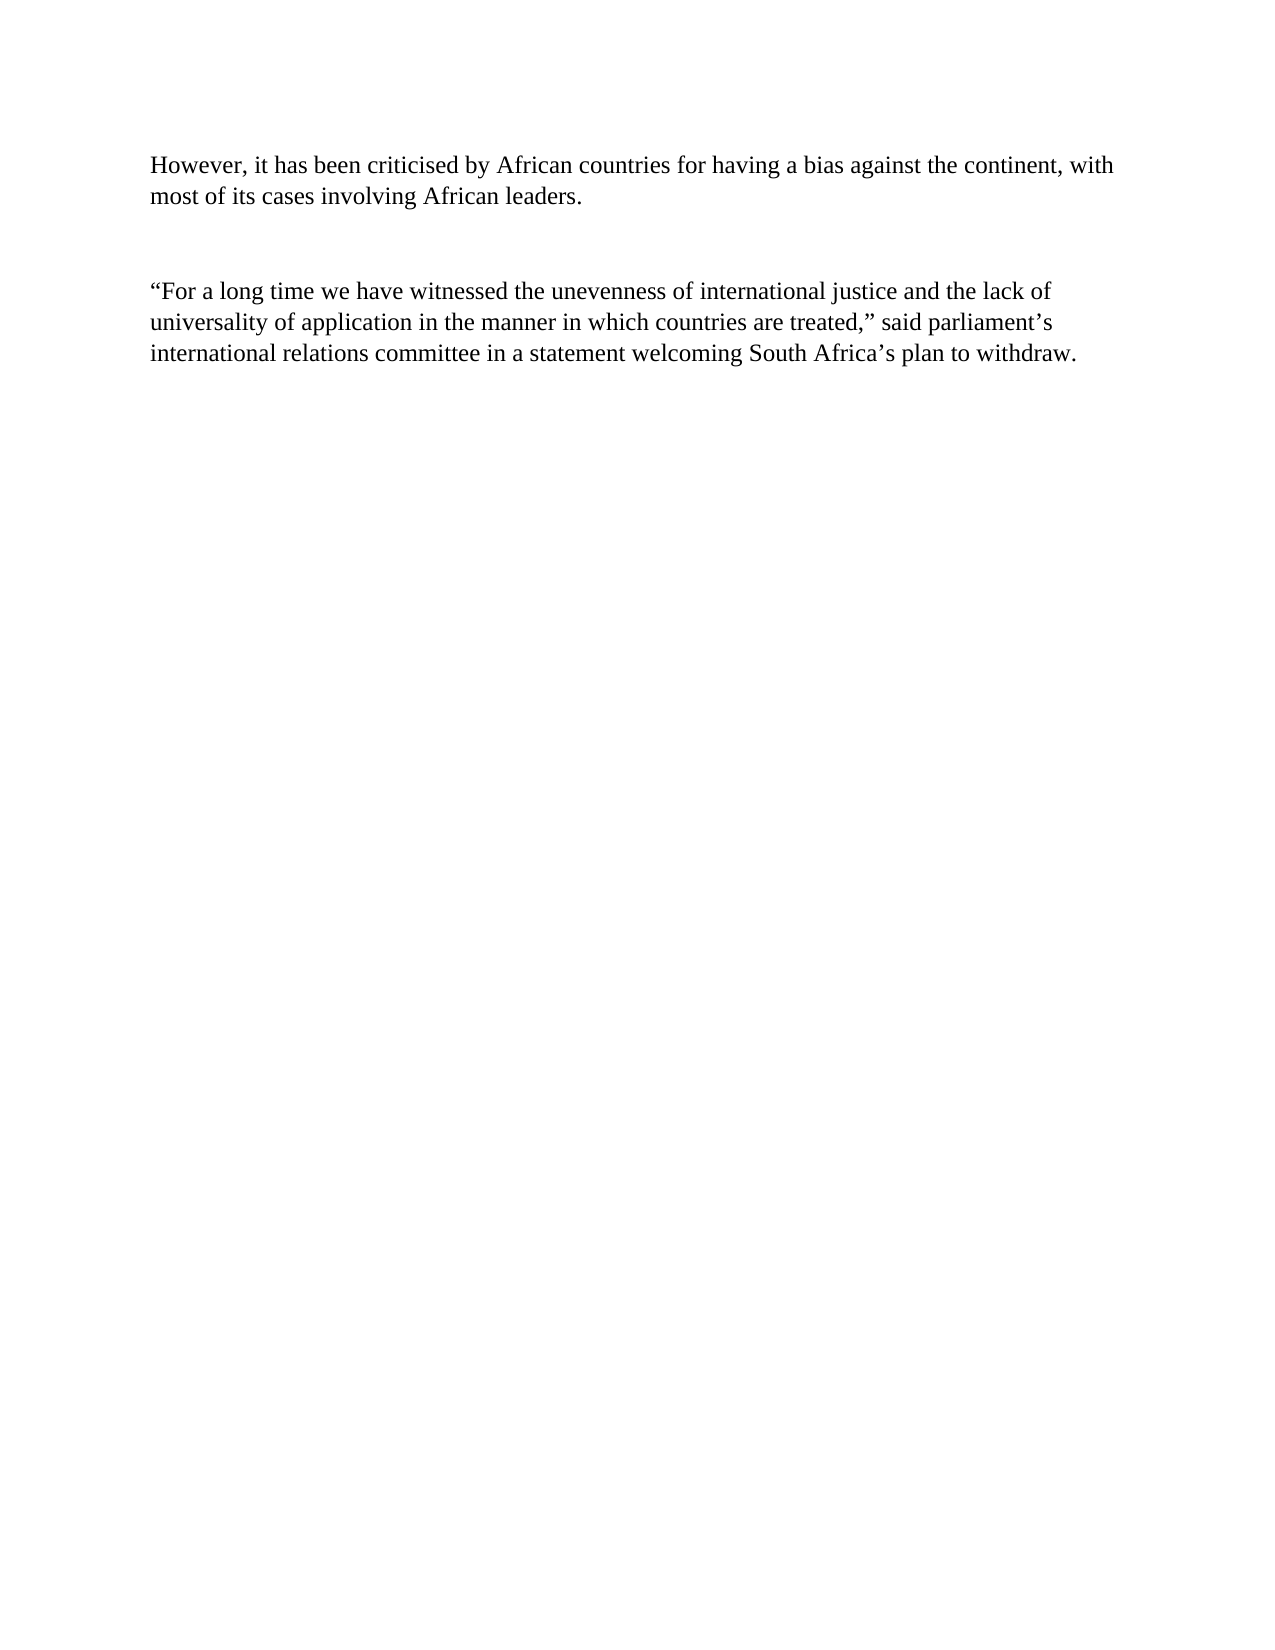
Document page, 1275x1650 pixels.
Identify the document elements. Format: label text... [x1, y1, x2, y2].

text However, it has been criticised by African countries for having a bias against the continent, with most of its cases involving African leaders. [150, 150, 1125, 210]
text “For a long time we have witnessed the unevenness of international justice and the lack of universality of application in the manner in which countries are treated,” said parliament’s international relations committee in a statement welcoming South Africa’s plan to withdraw. [150, 276, 1125, 367]
